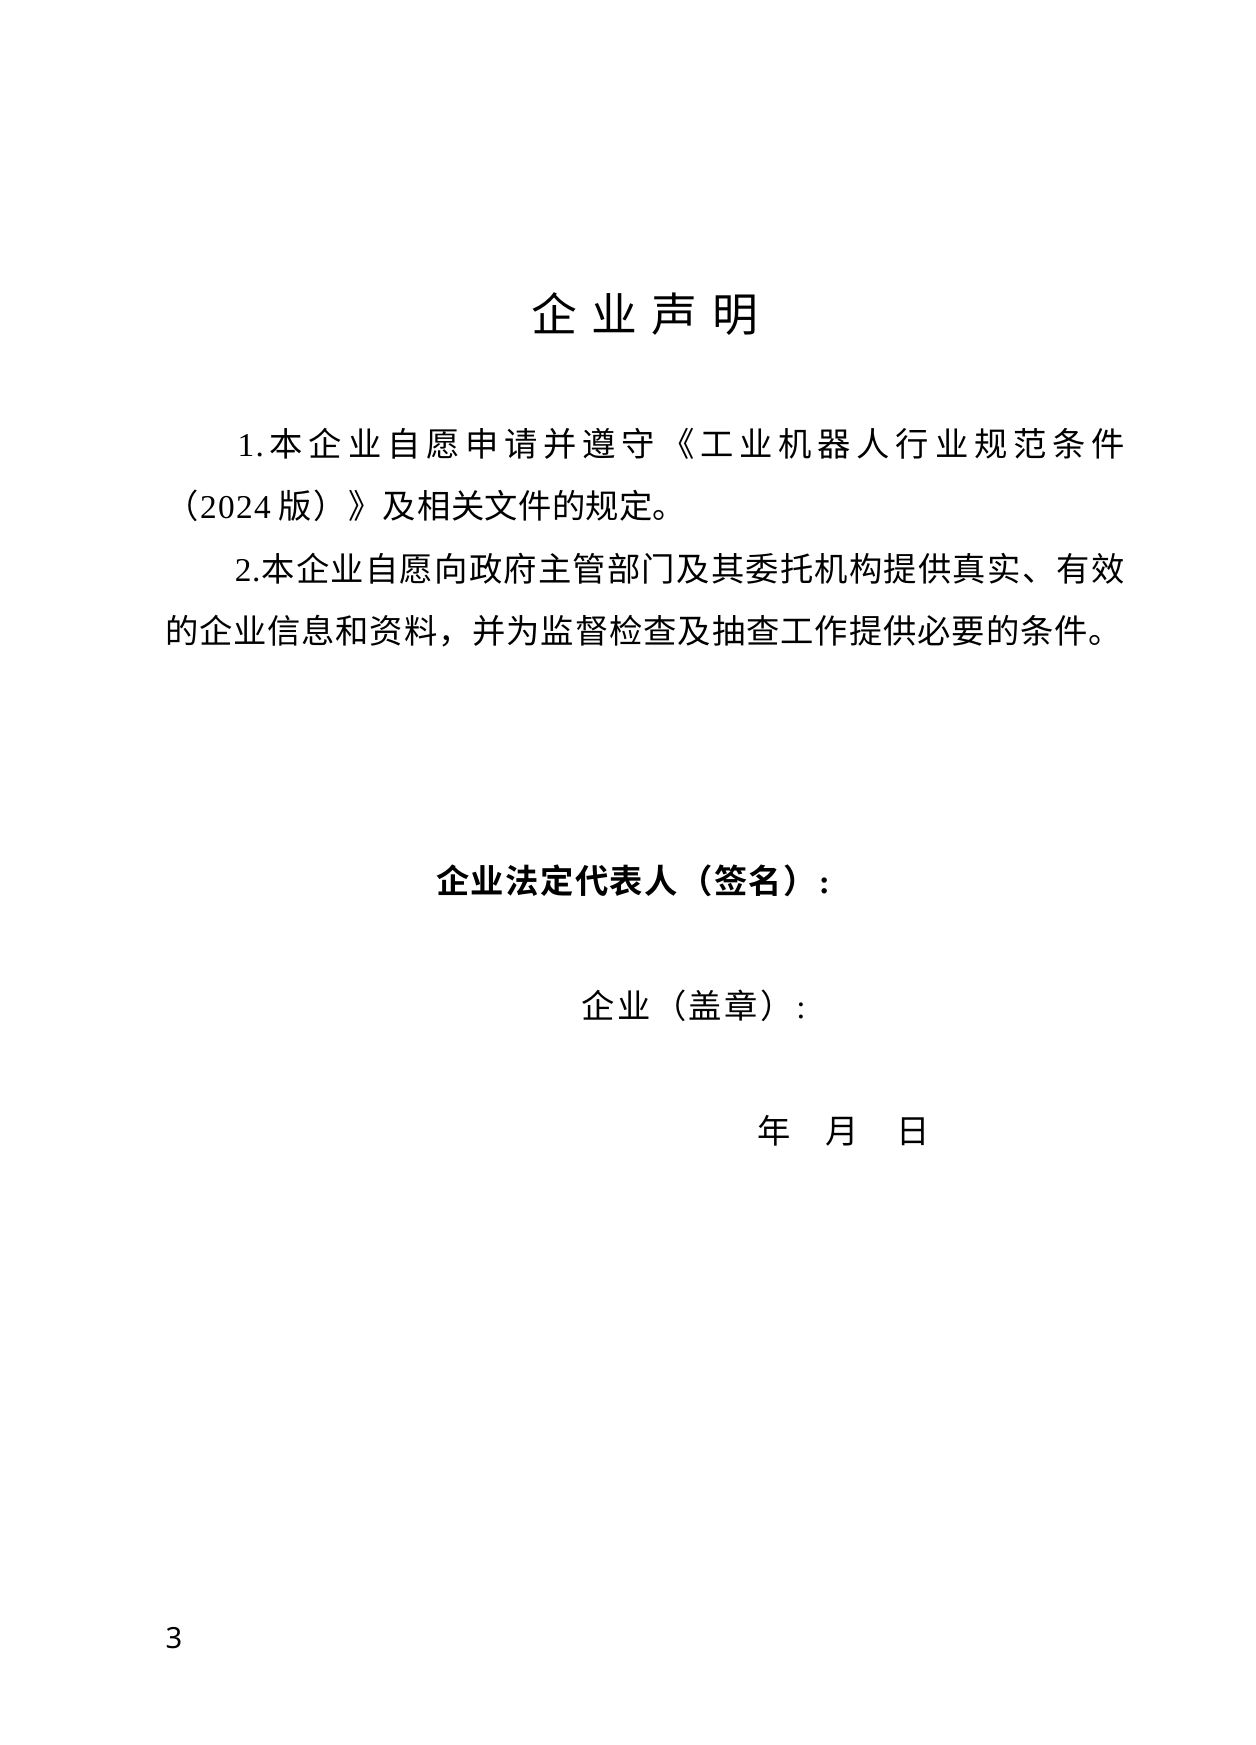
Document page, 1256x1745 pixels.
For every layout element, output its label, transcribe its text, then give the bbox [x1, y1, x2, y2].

text 企业法定代表人（签名）: [436, 843, 1125, 906]
text 2.本企业自愿向政府主管部门及其委托机构提供真实、有效的企业信息和资料，并为监督检查及抽查工作提供必要的条件。 [165, 531, 1125, 656]
text 1.本企业自愿申请并遵守《工业机器人行业规范条件（2024版）》及相关文件的规定。 [165, 406, 1125, 531]
text 企业（盖章）: [581, 968, 1125, 1031]
text 年 月 日 [757, 1093, 1125, 1156]
text 企 业 声 明 [165, 281, 1125, 343]
